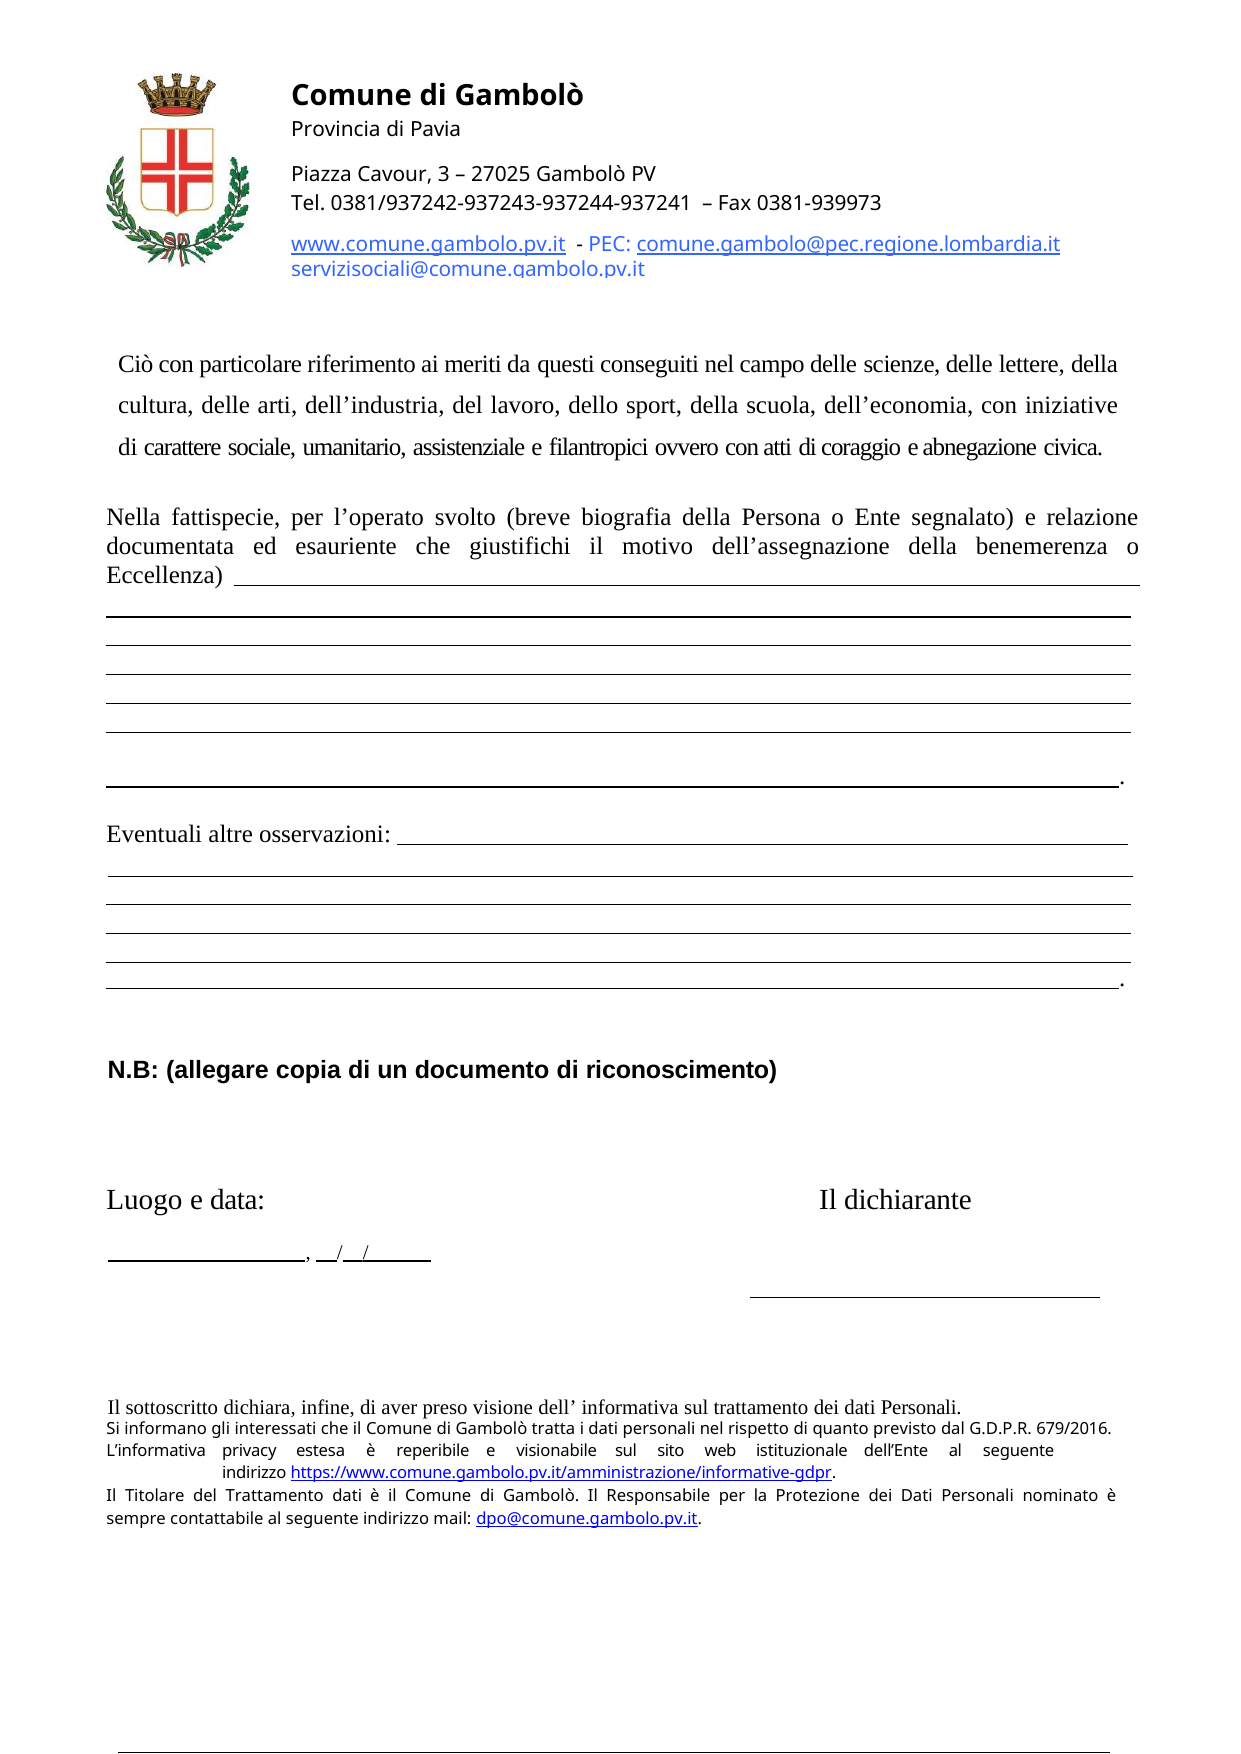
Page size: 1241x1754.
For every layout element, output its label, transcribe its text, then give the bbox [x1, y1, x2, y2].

text Si informano gli interessati che il Comune di Gambolò tratta i dati personali nel rispetto di quanto previsto dal G.D.P.R. 679/2016. [106, 1419, 1151, 1438]
text , / / [107, 1240, 1151, 1264]
picture [106, 73, 250, 267]
text Nella fattispecie, per l’operato svolto (breve biografia della Persona o Ente segnalato) e relazione documentata ed esauriente che giustifichi il motivo dell’assegnazione della benemerenza o Eccellenza) [106, 502, 1140, 589]
text L’informativa privacy estesa è reperibile e visionabile sul sito web istituzionale dell’Ente al seguente indirizzo https://www.comune.gambolo.pv.it/amministrazione/informative-gdpr. [106, 1438, 1134, 1484]
text . [106, 960, 1151, 992]
text Il Titolare del Trattamento dati è il Comune di Gambolò. Il Responsabile per la Protezione dei Dati Personali nominato è sempre contattabile al seguente indirizzo mail: dpo@comune.gambolo.pv.it. [106, 1484, 1133, 1529]
text Luogo e data: Il dichiarante [106, 1182, 1151, 1215]
text Il sottoscritto dichiara, infine, di aver preso visione dell’ informativa sul trattamento dei dati Personali. [107, 1395, 1151, 1419]
subtitle N.B: (allegare copia di un documento di riconoscimento) [107, 1055, 1151, 1084]
text . Eventuali altre osservazioni: [106, 733, 1128, 848]
text Ciò con particolare riferimento ai meriti da questi conseguiti nel campo delle scienze, delle lettere, della cultura, delle arti, dell’industria, del lavoro, dello sport, della scuola, dell’economia, con iniziative di carattere sociale, umanitario, assistenziale e filantropici ovvero con atti di coraggio e abnegazione civica. [118, 349, 1118, 461]
